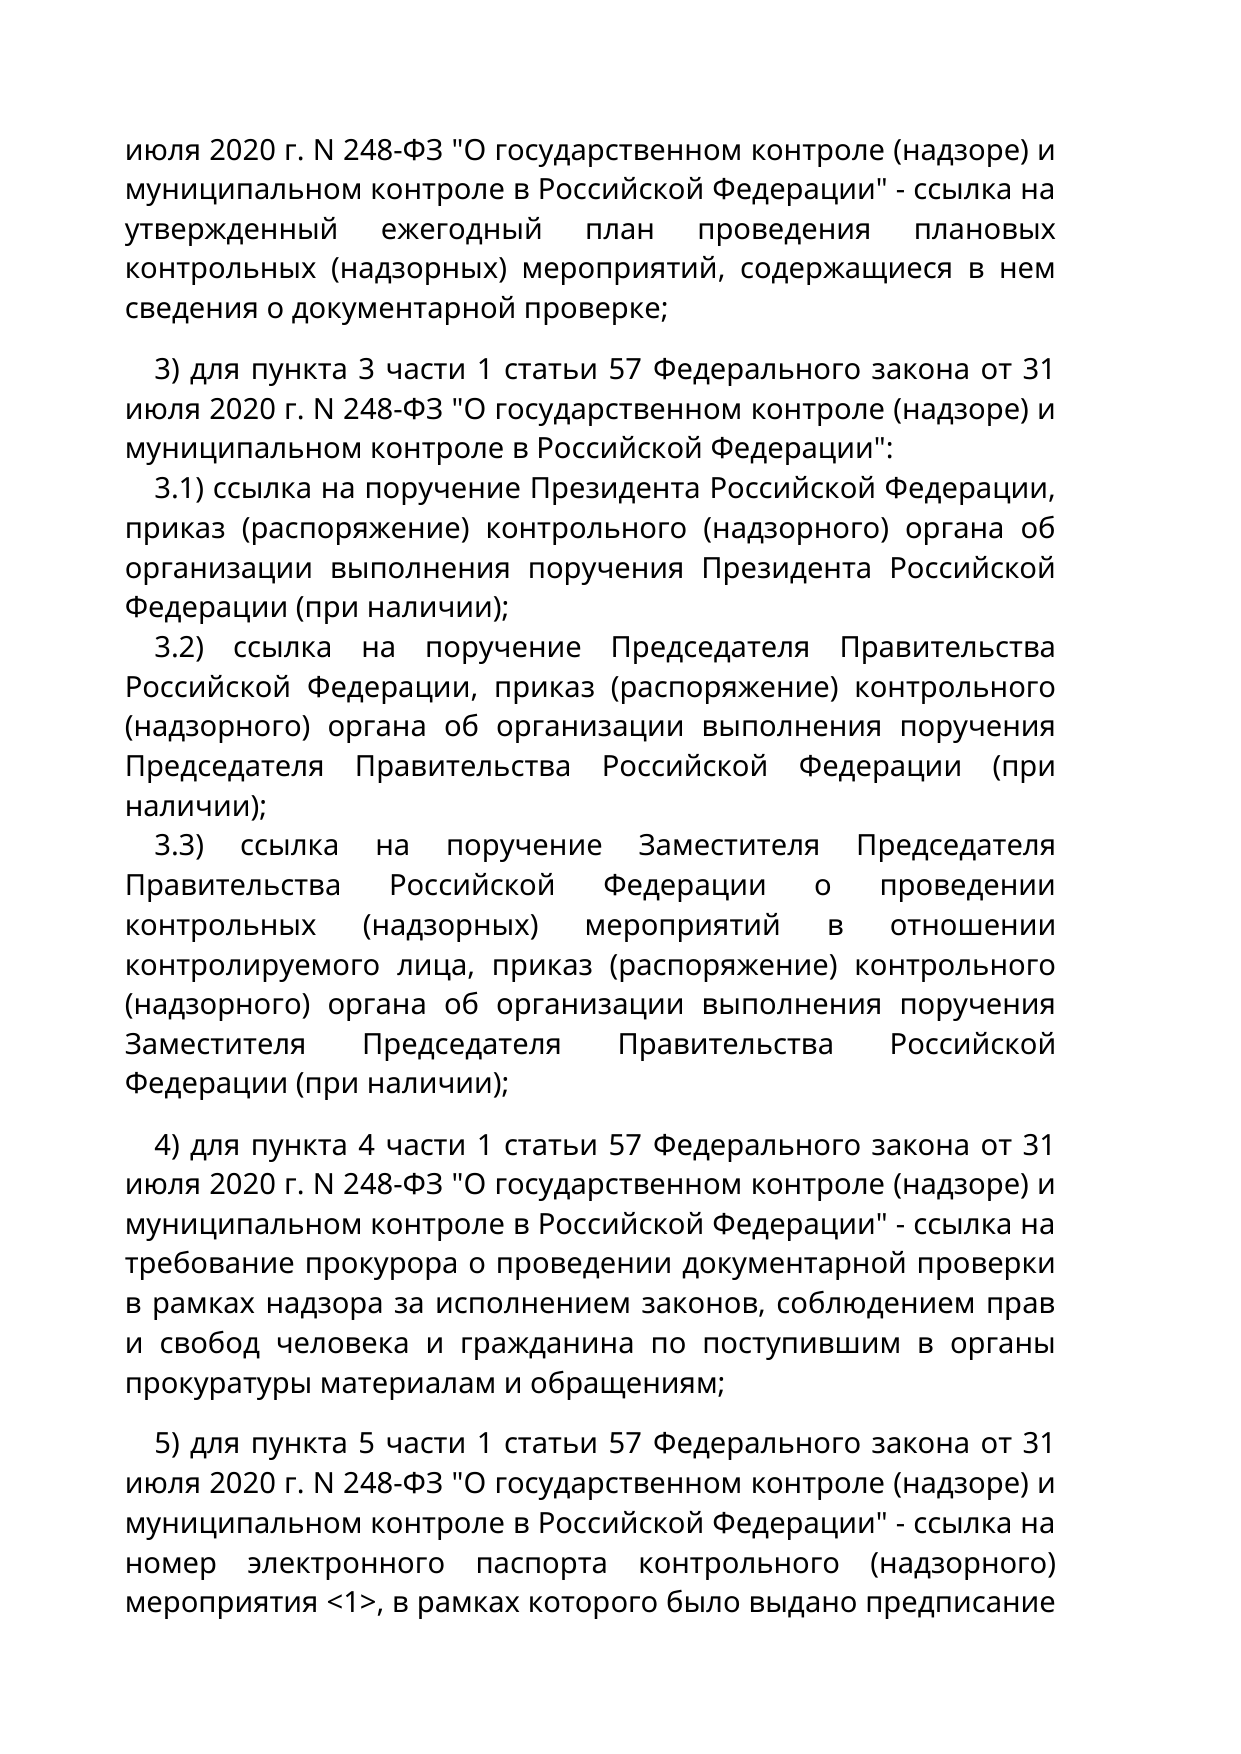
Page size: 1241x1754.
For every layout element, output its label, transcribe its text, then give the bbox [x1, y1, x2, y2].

table_cell 4) для пункта 4 части 1 статьи 57 Федерального закона от 31 июля 2020 г. N 248-ФЗ "О государственном контроле (надзоре) и муниципальном контроле в Российской Федерации" - ссылка на требование прокурора о проведении документарной проверки в рамках надзора за исполнением законов, соблюдением прав и свобод человека и гражданина по поступившим в органы прокуратуры материалам и обращениям; [118, 1113, 1063, 1412]
table_cell 3) для пункта 3 части 1 статьи 57 Федерального закона от 31 июля 2020 г. N 248-ФЗ "О государственном контроле (надзоре) и муниципальном контроле в Российской Федерации": 3.1) ссылка на поручение Президента Российской Федерации, приказ (распоряжение) контрольного (надзорного) органа об организации выполнения поручения Президента Российской Федерации (при наличии); 3.2) ссылка на поручение Председателя Правительства Российской Федерации, приказ (распоряжение) контрольного (надзорного) органа об организации выполнения поручения Председателя Правительства Российской Федерации (при наличии); 3.3) ссылка на поручение Заместителя Председателя Правительства Российской Федерации о проведении контрольных (надзорных) мероприятий в отношении контролируемого лица, приказ (распоряжение) контрольного (надзорного) органа об организации выполнения поручения Заместителя Председателя Правительства Российской Федерации (при наличии); [118, 338, 1063, 1113]
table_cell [118, 118, 1063, 338]
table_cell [118, 1412, 1063, 1632]
